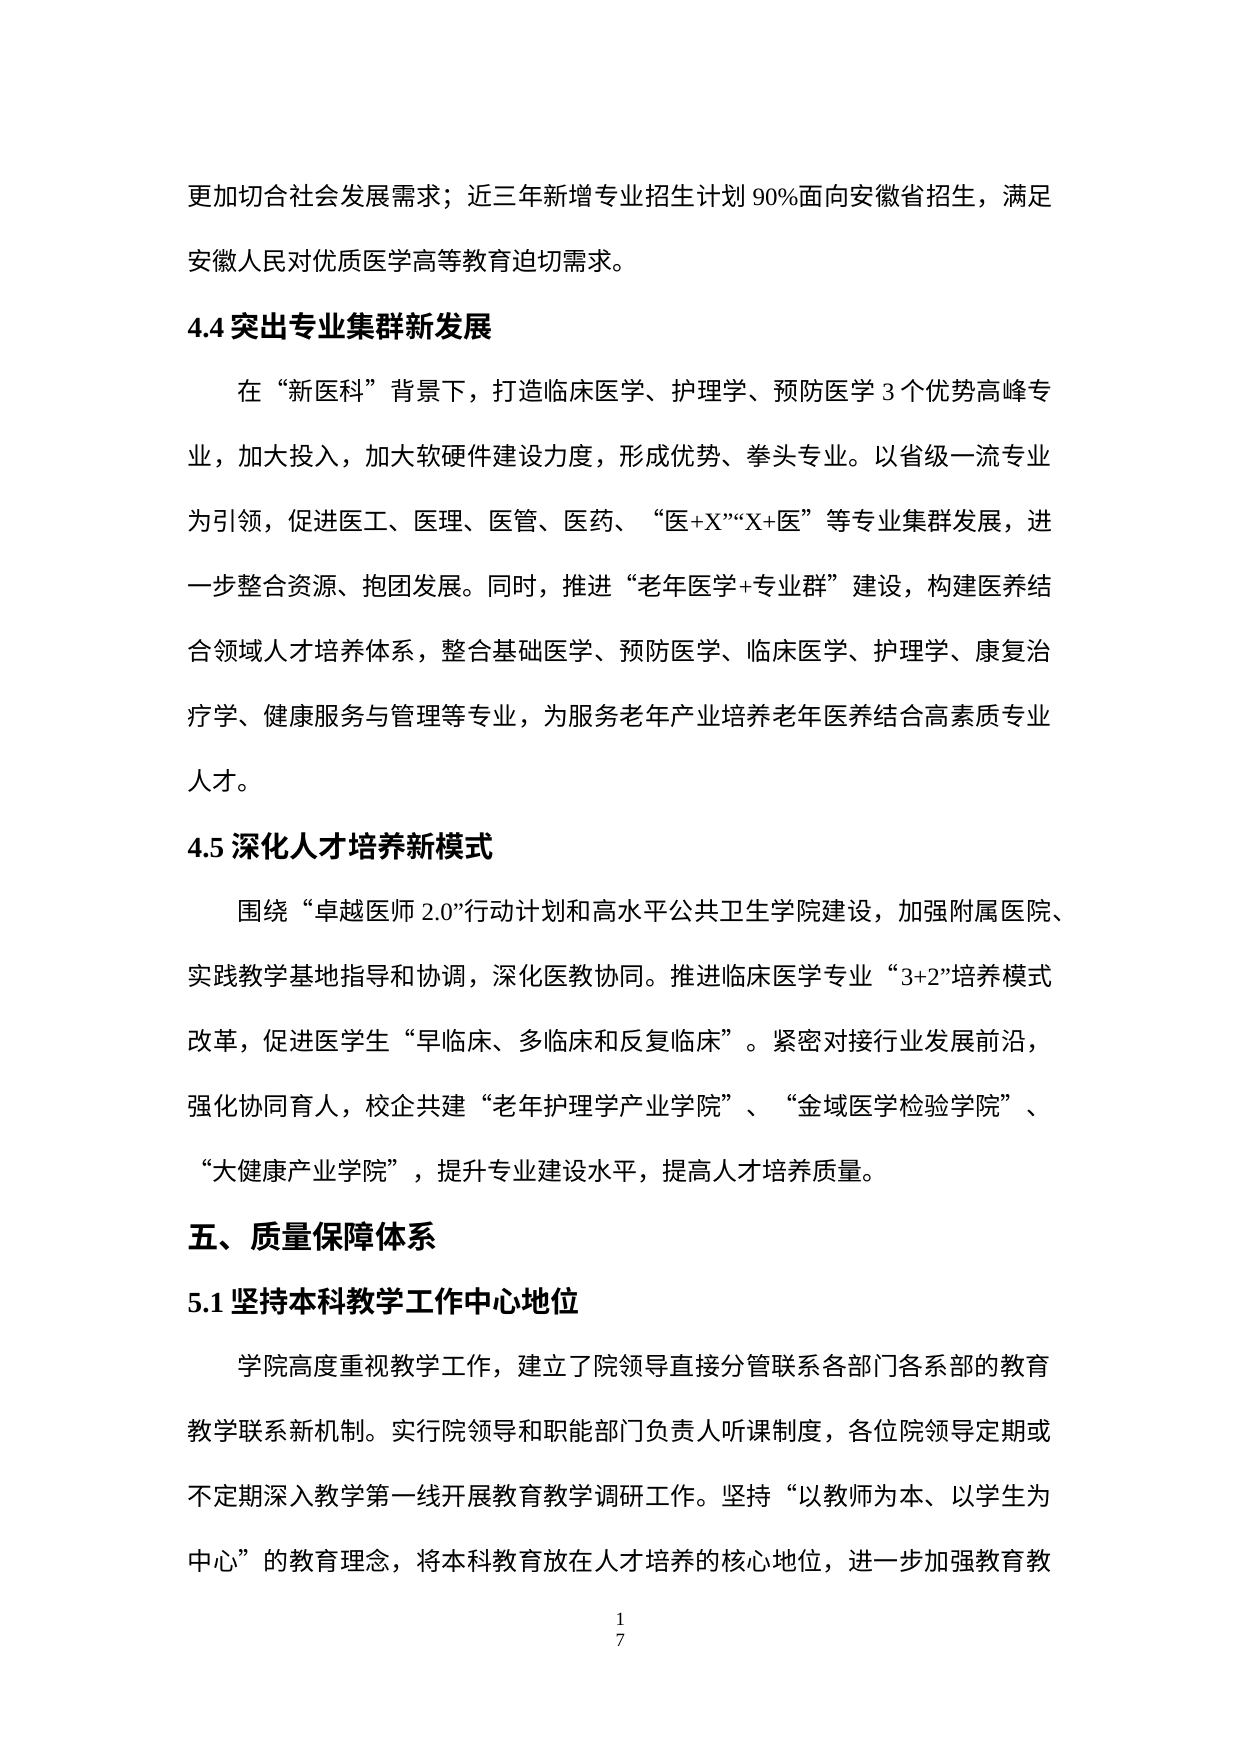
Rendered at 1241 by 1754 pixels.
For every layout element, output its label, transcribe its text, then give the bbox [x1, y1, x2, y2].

text 围绕“卓越医师2.0”行动计划和高水平公共卫生学院建设，加强附属医院、实践教学基地指导和协调，深化医教协同。推进临床医学专业“3+2”培养模式改革，促进医学生“早临床、多临床和反复临床”。紧密对接行业发展前沿，强化协同育人，校企共建“老年护理学产业学院”、“金域医学检验学院”、“大健康产业学院”，提升专业建设水平，提高人才培养质量。 [187, 877, 1053, 1202]
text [187, 162, 1053, 292]
subtitle 4.5 深化人才培养新模式 [187, 812, 1053, 877]
text 五、质量保障体系 [187, 1202, 1053, 1267]
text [187, 1332, 1053, 1592]
subtitle 4.4突出专业集群新发展 [187, 292, 1053, 357]
subtitle 5.1坚持本科教学工作中心地位 [187, 1267, 1053, 1332]
text 在“新医科”背景下，打造临床医学、护理学、预防医学3个优势高峰专业，加大投入，加大软硬件建设力度，形成优势、拳头专业。以省级一流专业为引领，促进医工、医理、医管、医药、“医+X”“X+医”等专业集群发展，进一步整合资源、抱团发展。同时，推进“老年医学+专业群”建设，构建医养结合领域人才培养体系，整合基础医学、预防医学、临床医学、护理学、康复治疗学、健康服务与管理等专业，为服务老年产业培养老年医养结合高素质专业人才。 [187, 357, 1053, 812]
